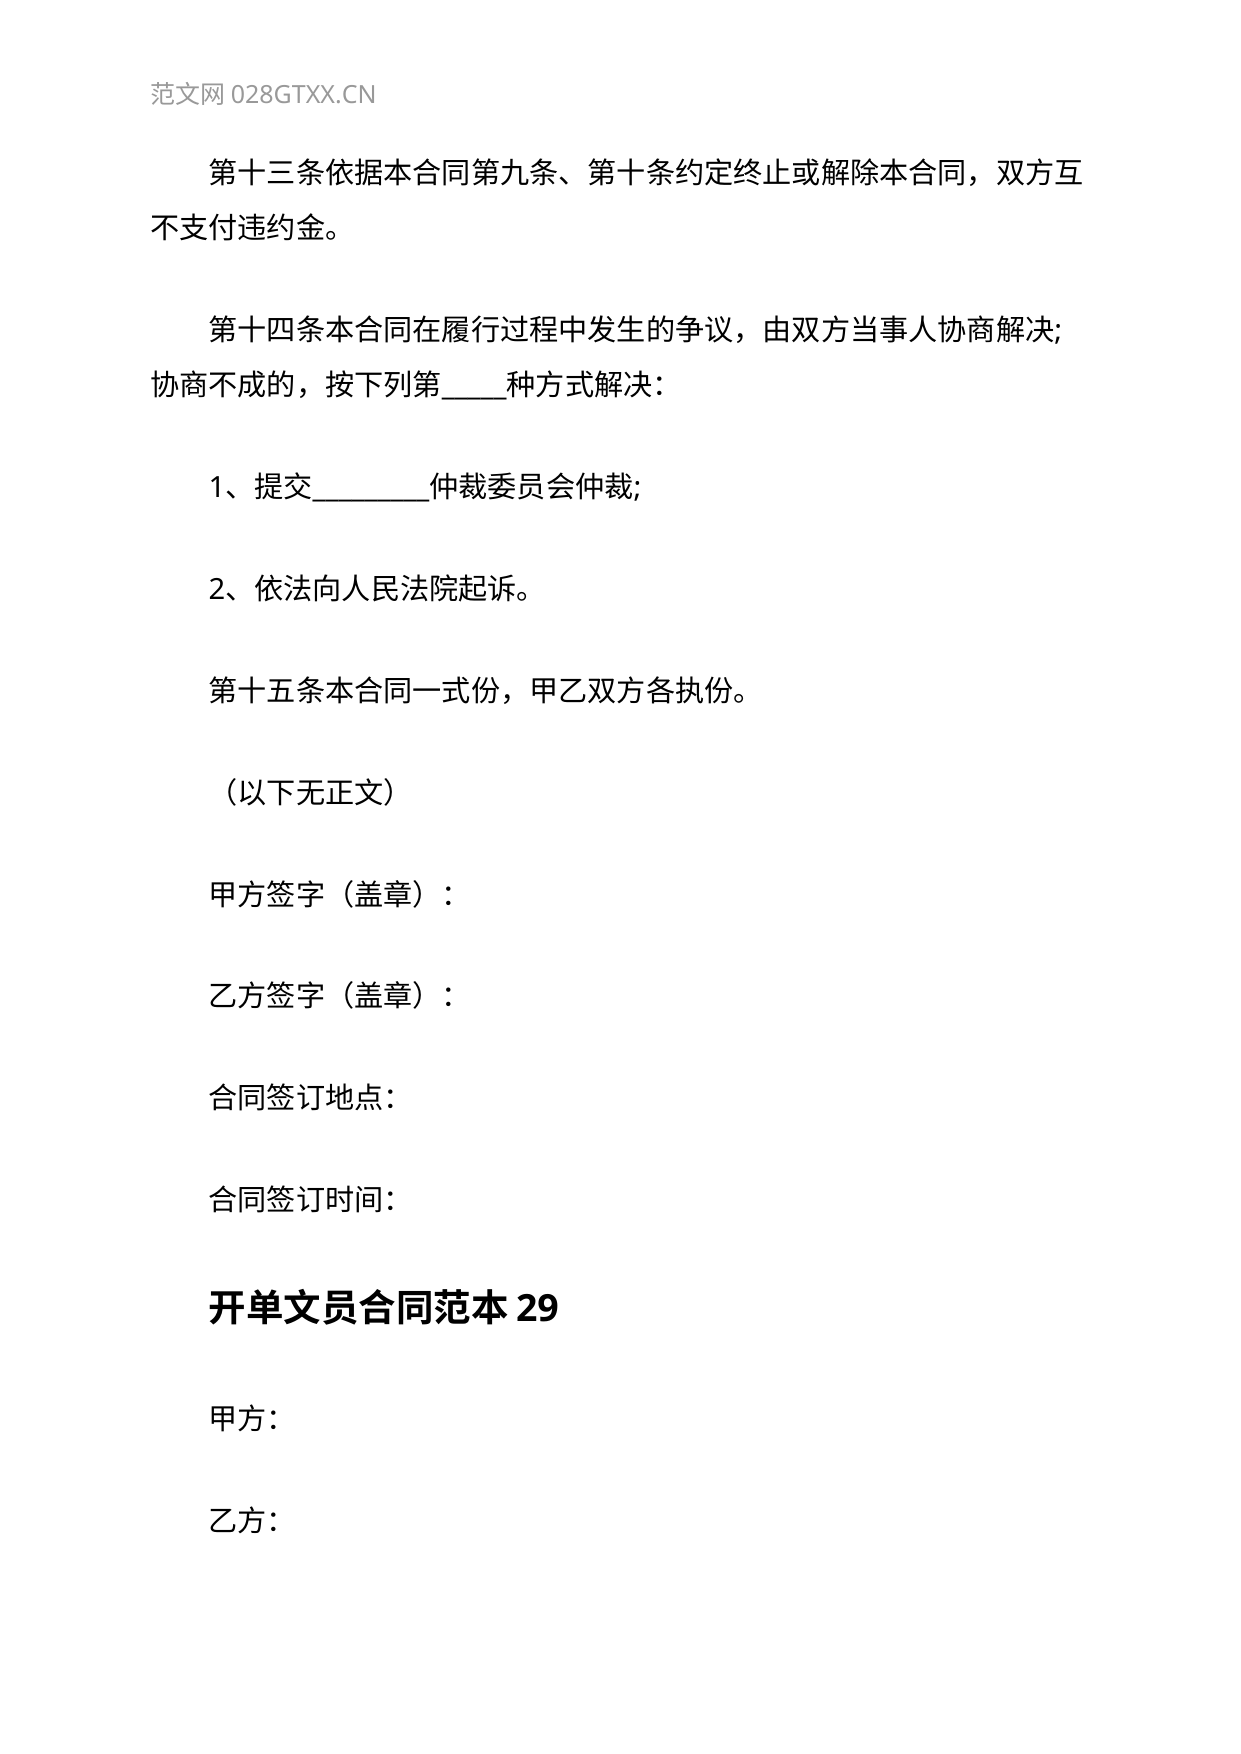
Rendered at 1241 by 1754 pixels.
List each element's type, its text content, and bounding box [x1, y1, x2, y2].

text 第十三条依据本合同第九条、第十条约定终止或解除本合同，双方互不支付违约金。 [150, 150, 1090, 247]
text 甲方签字（盖章）： [150, 871, 1090, 913]
text 合同签订地点： [150, 1075, 1090, 1117]
text 第十四条本合同在履行过程中发生的争议，由双方当事人协商解决;协商不成的，按下列第_____种方式解决： [150, 307, 1090, 404]
text 甲方： [150, 1396, 1090, 1438]
text 第十五条本合同一式份，甲乙双方各执份。 [150, 668, 1090, 710]
text 1、提交_________仲裁委员会仲裁; [150, 464, 1090, 506]
text 乙方签字（盖章）： [150, 973, 1090, 1015]
text 2、依法向人民法院起诉。 [150, 566, 1090, 608]
text 乙方： [150, 1498, 1090, 1540]
text （以下无正文） [150, 769, 1090, 812]
text 开单文员合同范本29 [150, 1278, 1090, 1333]
text 合同签订时间： [150, 1176, 1090, 1219]
